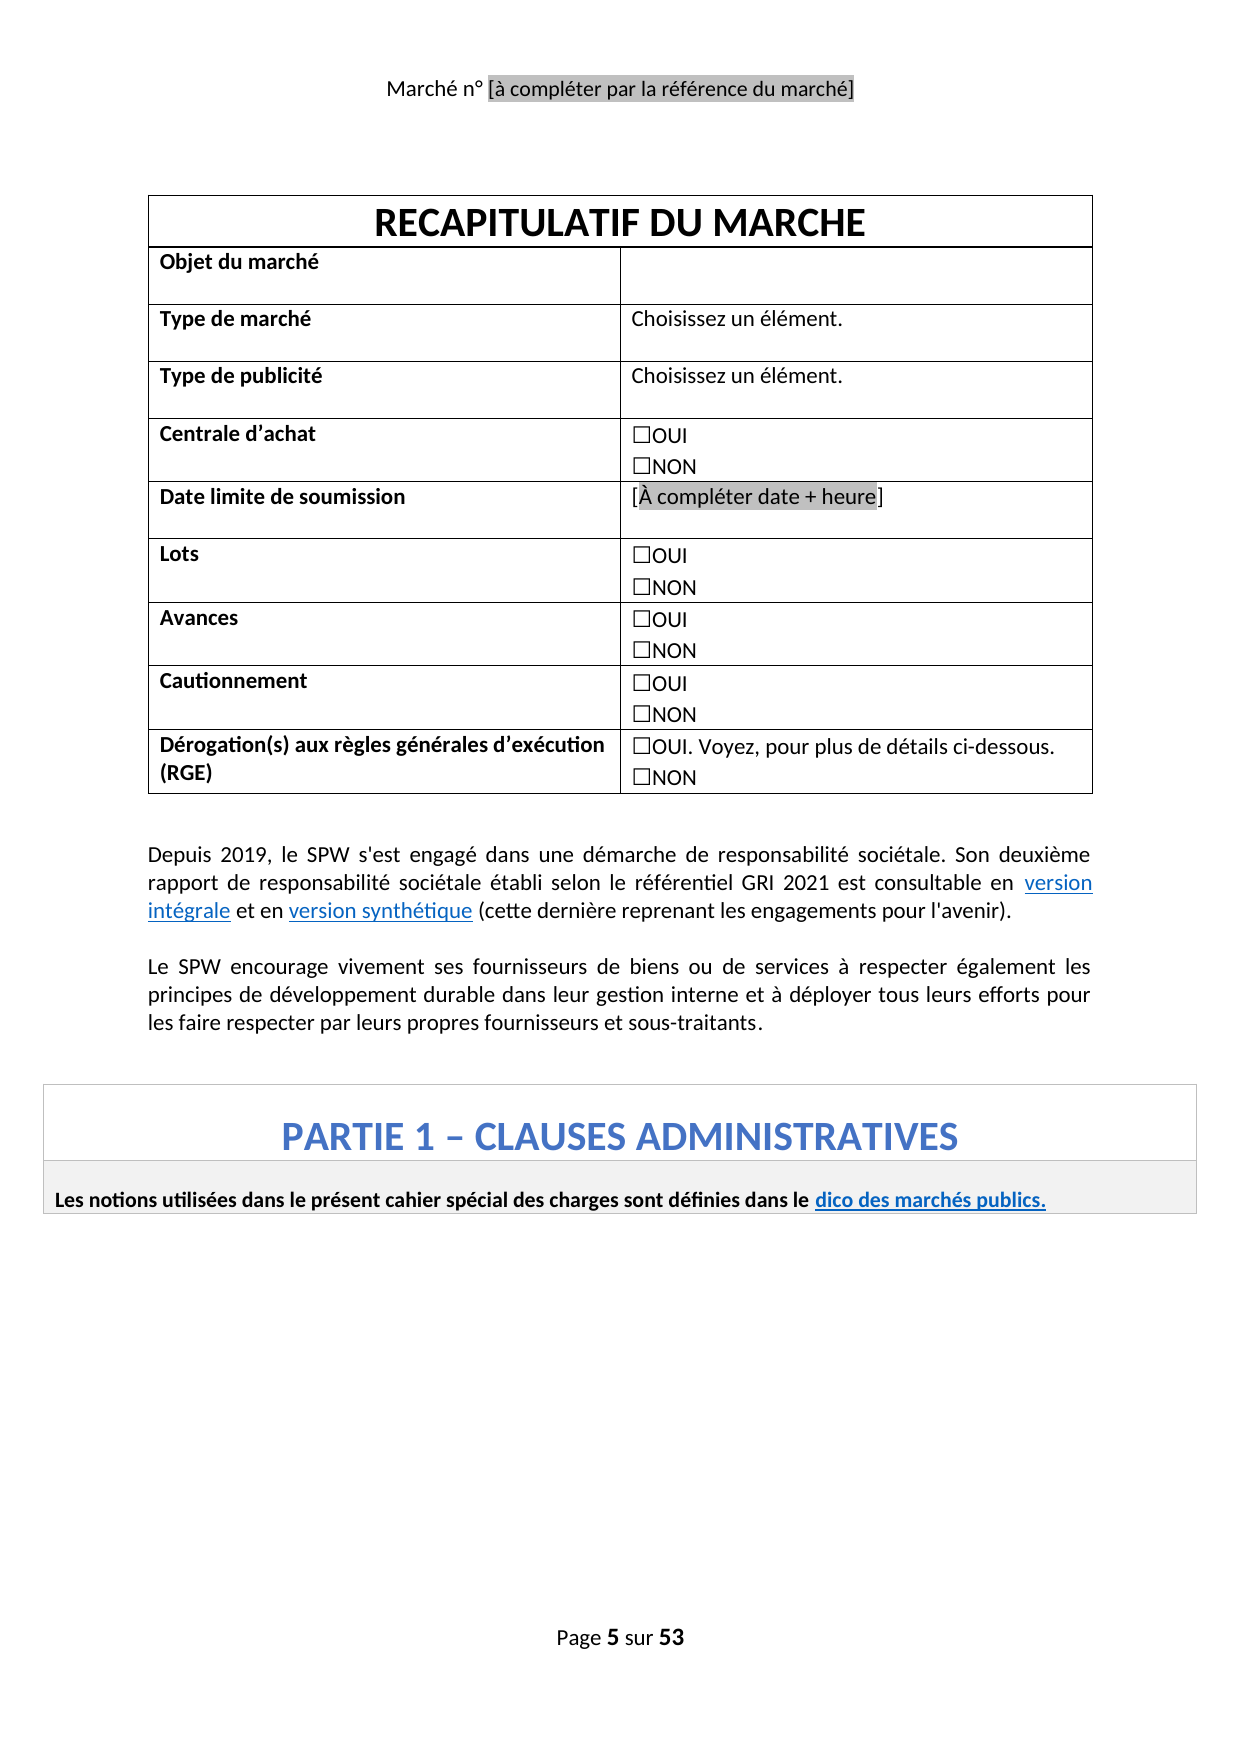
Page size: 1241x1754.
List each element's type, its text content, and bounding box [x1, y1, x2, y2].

table_cell Objet du marché [149, 248, 620, 303]
table_cell OUI. Voyez, pour plus de détails ci-dessous. NON [621, 730, 1092, 792]
table_cell Type de publicité [149, 362, 620, 418]
table_cell Dérogation(s) aux règles générales d’exécution (RGE) [149, 730, 620, 792]
table_cell OUI NON [621, 539, 1092, 602]
table_cell Centrale d’achat [149, 419, 620, 481]
table_cell Date limite de soumission [149, 482, 620, 538]
table_cell Cautionnement [149, 666, 620, 729]
text Depuis 2019, le SPW s'est engagé dans une démarche de responsabilité sociétale. Son deuxième rapport de responsabilité sociétale établi selon le référentiel GRI 2021 est consultable en version intégrale et en version synthétique (cette dernière reprenant les engagements pour l'avenir). [148, 840, 1092, 924]
table_header RECAPITULATIF DU MARCHE [149, 196, 1092, 246]
text Le SPW encourage vivement ses fournisseurs de biens ou de services à respecter également les principes de développement durable dans leur gestion interne et à déployer tous leurs efforts pour les faire respecter par leurs propres fournisseurs et sous-traitants. [148, 952, 1092, 1037]
table_cell Lots [149, 539, 620, 602]
table_cell OUI NON [621, 666, 1092, 729]
table_cell [À compléter date + heure] [621, 482, 1092, 538]
table_cell OUI NON [621, 603, 1092, 665]
table_cell OUI NON [621, 419, 1092, 481]
table_cell Type de marché [149, 305, 620, 361]
table_cell [621, 248, 1092, 303]
table_cell Les notions utilisées dans le présent cahier spécial des charges sont définies dans le dico des marchés publics. [44, 1161, 1196, 1213]
table_cell Avances [149, 603, 620, 665]
table_header PARTIE 1 – CLAUSES ADMINISTRATIVES [44, 1085, 1196, 1160]
